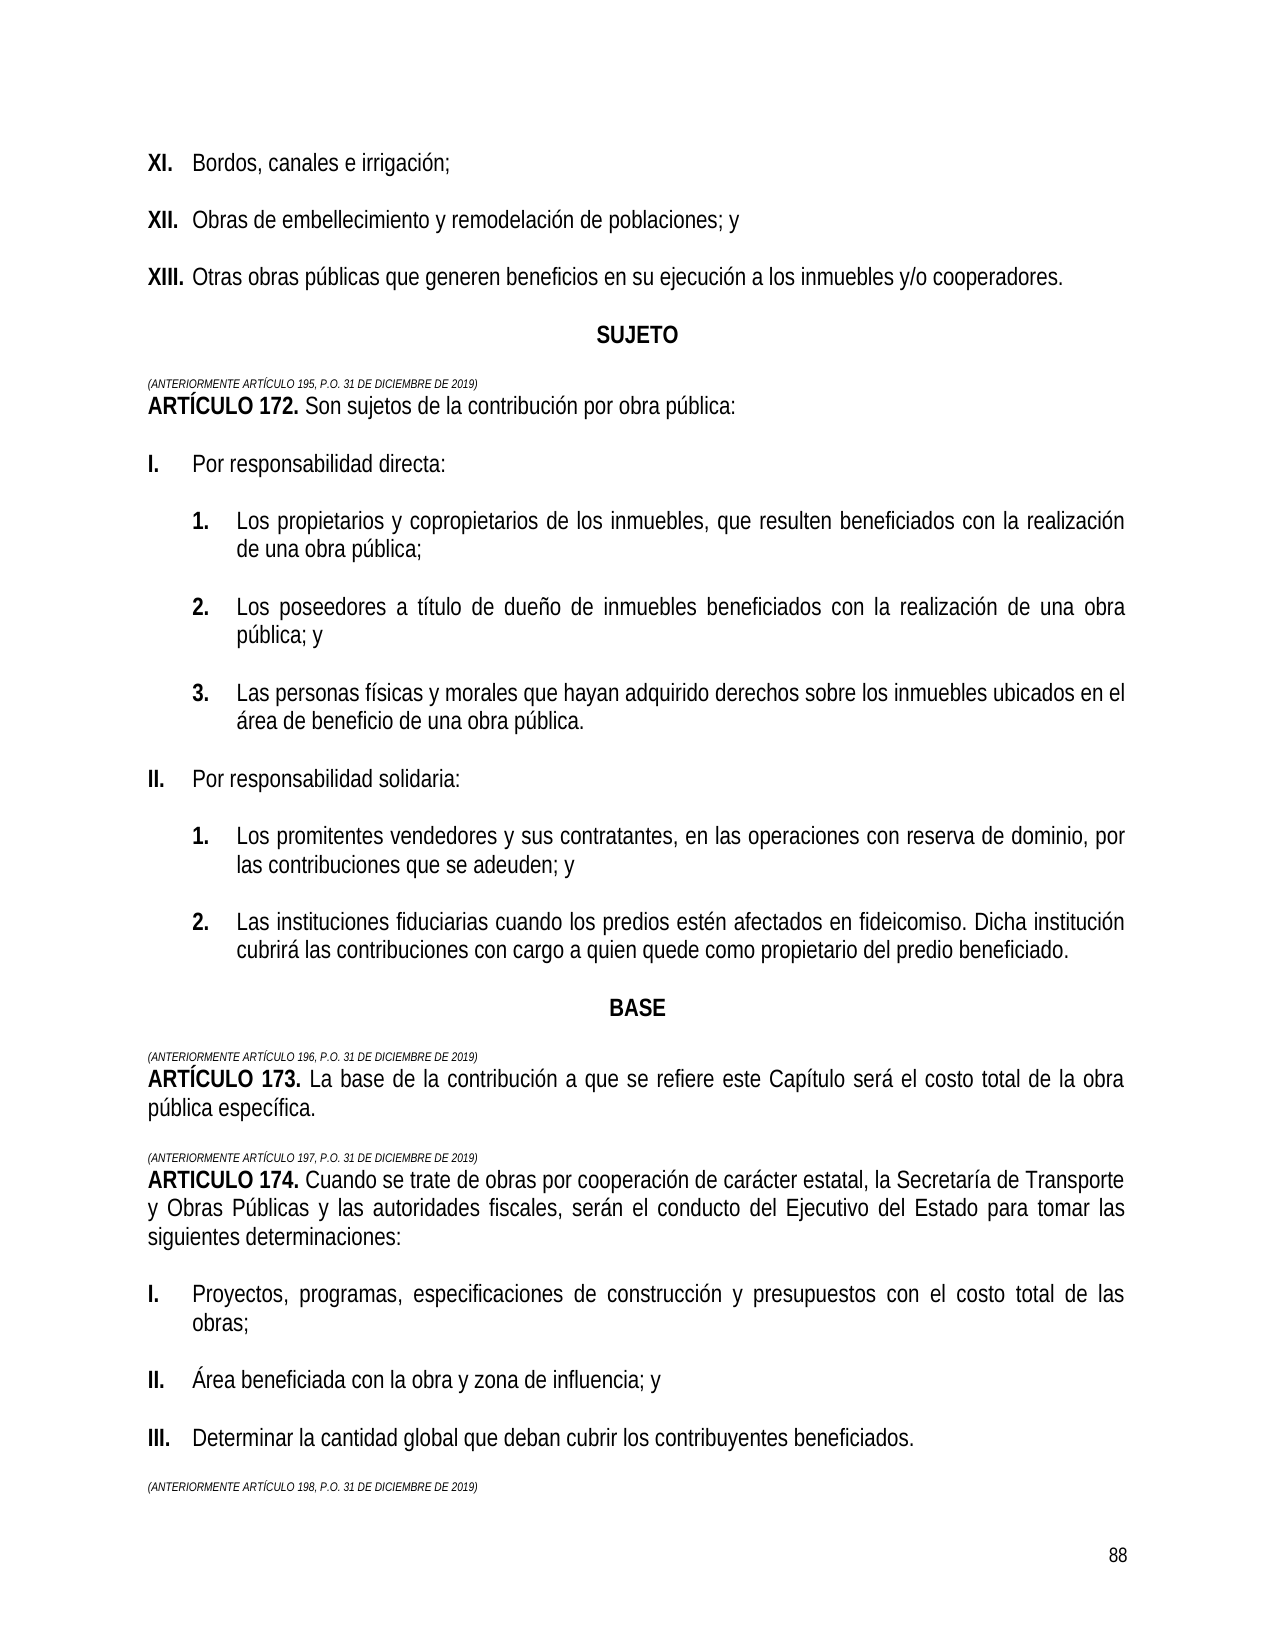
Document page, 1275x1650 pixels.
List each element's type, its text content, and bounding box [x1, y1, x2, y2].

text XIII. Otras obras públicas que generen beneficios en su ejecución a los inmuebles y/o cooperadores. [148, 262, 1127, 291]
text II. Área beneficiada con la obra y zona de influencia; y [148, 1365, 1127, 1394]
text 2. Los poseedores a título de dueño de inmuebles beneficiados con la realización de una obra pública; y [192, 592, 1127, 649]
text XI. Bordos, canales e irrigación; [148, 148, 1127, 176]
text I. Por responsabilidad directa: [148, 448, 1127, 477]
text ARTICULO 174. Cuando se trate de obras por cooperación de carácter estatal, la Secretaría de Transporte y Obras Públicas y las autoridades fiscales, serán el conducto del Ejecutivo del Estado para tomar las siguientes determinaciones: [148, 1165, 1127, 1251]
text 1. Los promitentes vendedores y sus contratantes, en las operaciones con reserva de dominio, por las contribuciones que se adeuden; y [192, 821, 1127, 878]
text ARTÍCULO 172. Son sujetos de la contribución por obra pública: [148, 391, 1127, 420]
text SUJETO [148, 319, 1127, 348]
text (ANTERIORMENTE ARTÍCULO 196, P.O. 31 DE DICIEMBRE DE 2019) [148, 1050, 1127, 1064]
text BASE [148, 993, 1127, 1021]
text 2. Las instituciones fiduciarias cuando los predios estén afectados en fideicomiso. Dicha institución cubrirá las contribuciones con cargo a quien quede como propietario del predio beneficiado. [192, 907, 1127, 964]
text (ANTERIORMENTE ARTÍCULO 197, P.O. 31 DE DICIEMBRE DE 2019) [148, 1150, 1127, 1165]
text 3. Las personas físicas y morales que hayan adquirido derechos sobre los inmuebles ubicados en el área de beneficio de una obra pública. [192, 678, 1127, 735]
text III. Determinar la cantidad global que deban cubrir los contribuyentes beneficiados. [148, 1423, 1127, 1451]
text II. Por responsabilidad solidaria: [148, 764, 1127, 792]
text I. Proyectos, programas, especificaciones de construcción y presupuestos con el costo total de las obras; [148, 1279, 1127, 1337]
text XII. Obras de embellecimiento y remodelación de poblaciones; y [148, 205, 1127, 234]
text (ANTERIORMENTE ARTÍCULO 195, P.O. 31 DE DICIEMBRE DE 2019) [148, 377, 1127, 391]
text ARTÍCULO 173. La base de la contribución a que se refiere este Capítulo será el costo total de la obra pública específica. [148, 1064, 1127, 1122]
text 1. Los propietarios y copropietarios de los inmuebles, que resulten beneficiados con la realización de una obra pública; [192, 506, 1127, 563]
text (ANTERIORMENTE ARTÍCULO 198, P.O. 31 DE DICIEMBRE DE 2019) [148, 1480, 1127, 1494]
